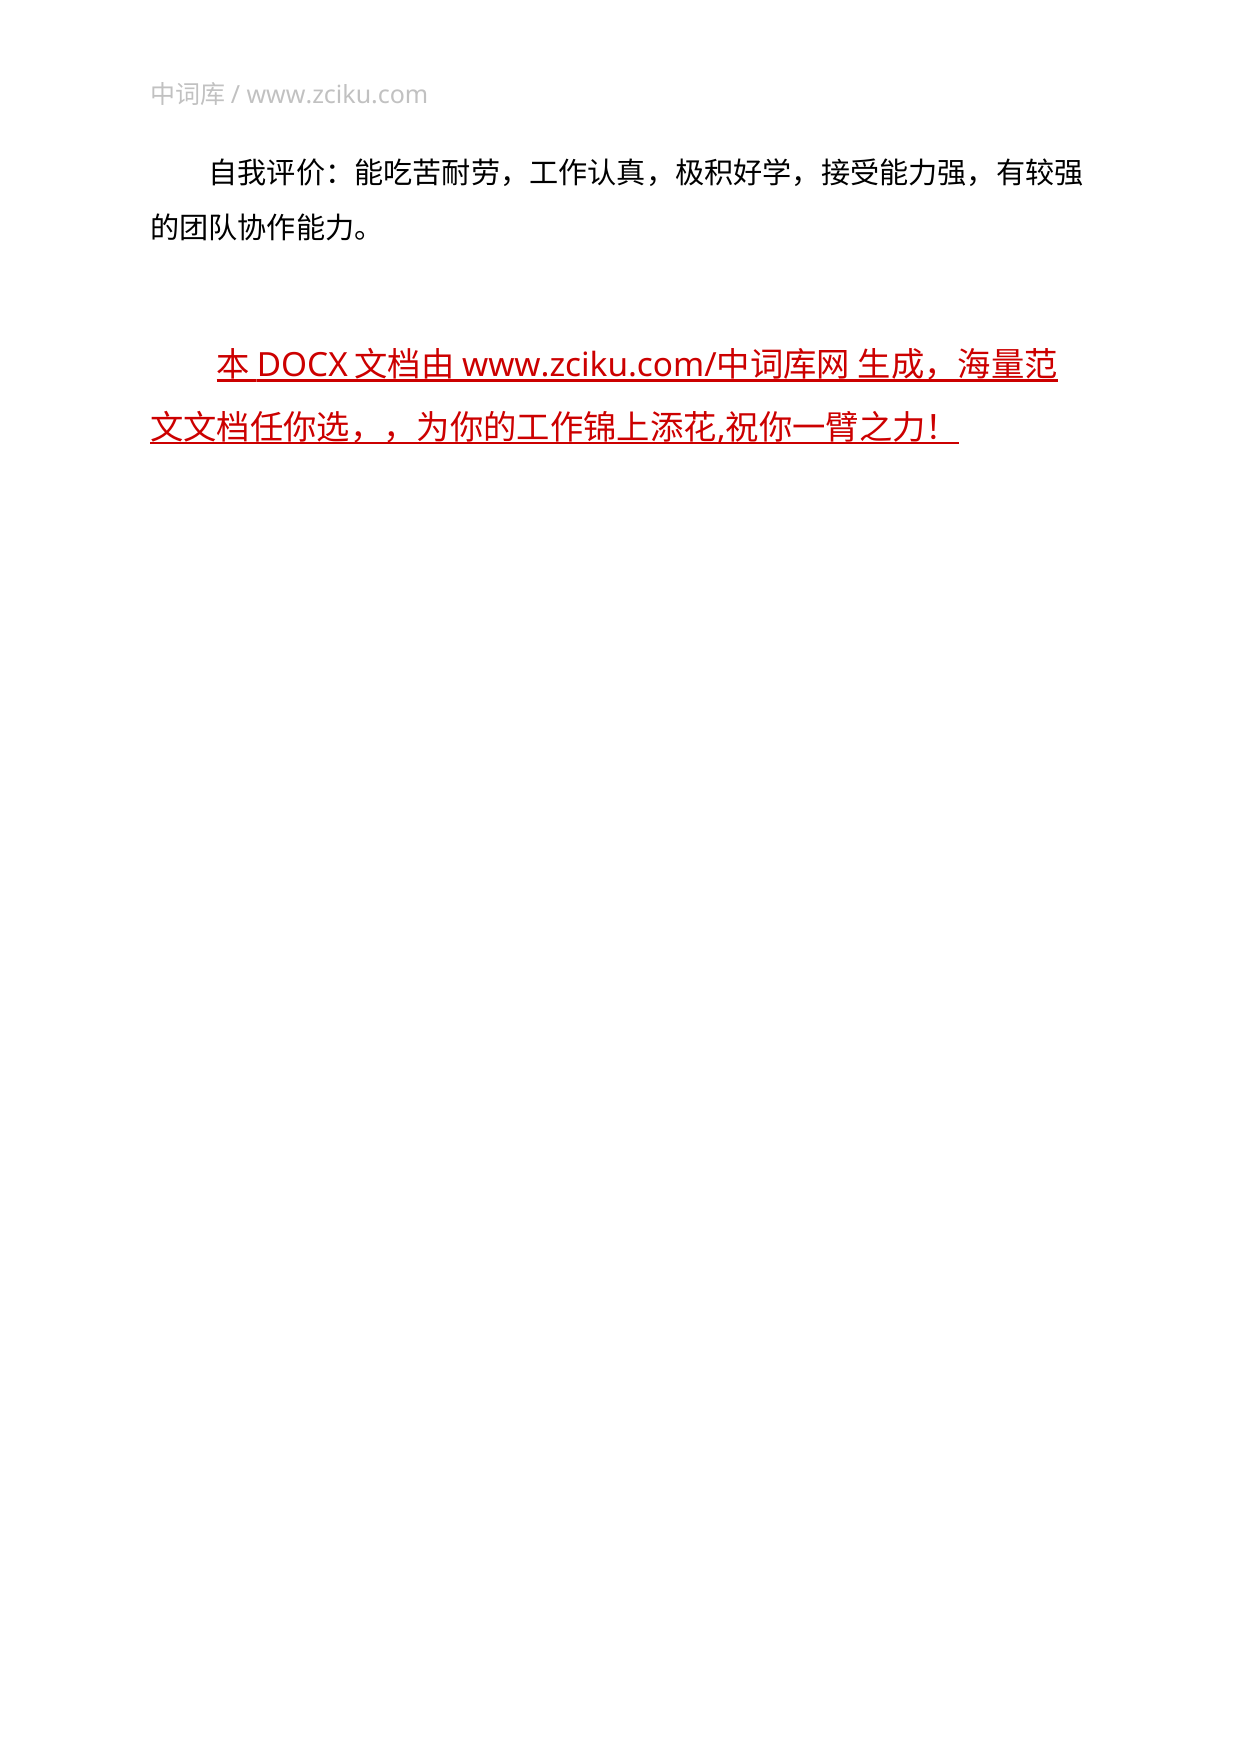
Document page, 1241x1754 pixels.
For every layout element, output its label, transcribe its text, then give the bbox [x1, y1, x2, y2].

text 自我评价：能吃苦耐劳，工作认真，极积好学，接受能力强，有较强的团队协作能力。 [150, 150, 1090, 247]
text 本DOCX文档由 www.zciku.com/中词库网 生成，海量范文文档任你选，，为你的工作锦上添花,祝你一臂之力！ [150, 338, 1090, 449]
